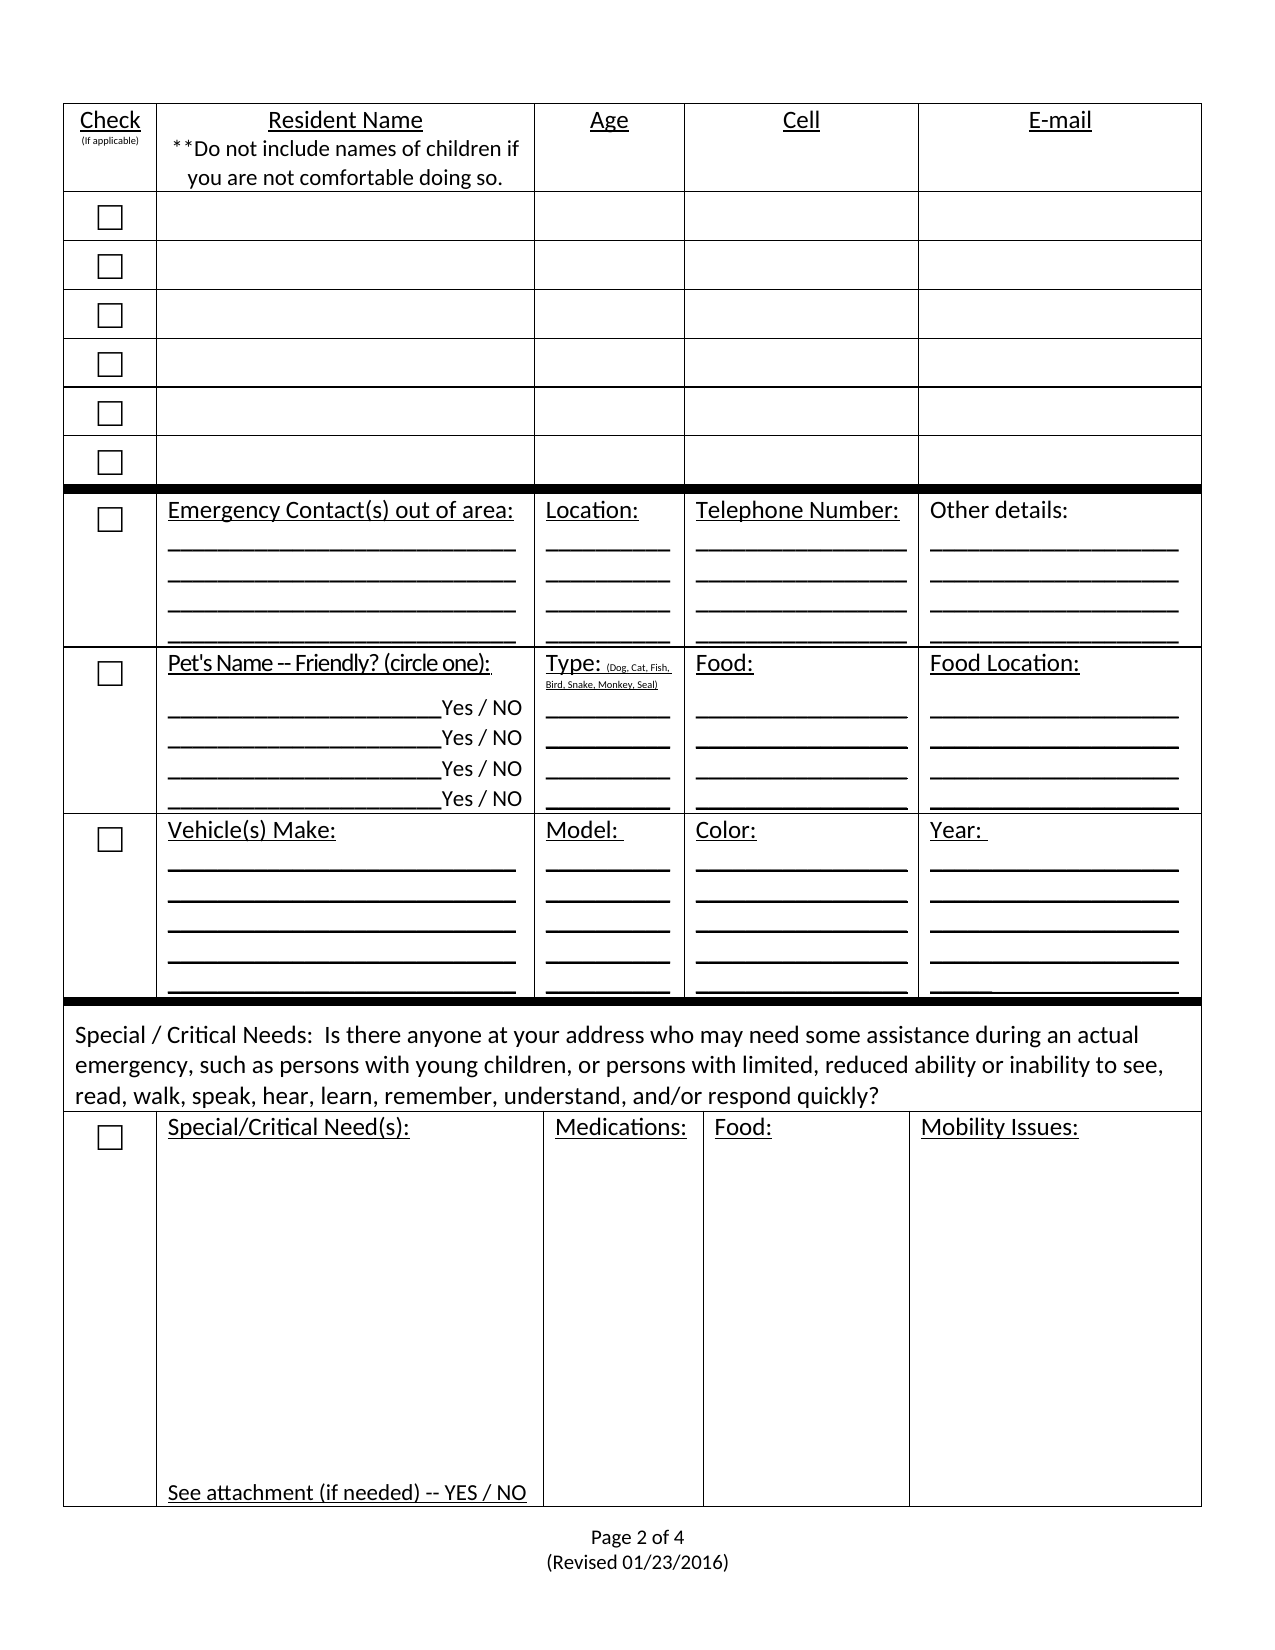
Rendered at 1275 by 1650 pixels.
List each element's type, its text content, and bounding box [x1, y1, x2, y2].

table_cell Special / Critical Needs: Is there anyone at your address who may need some assistance during an actual emergency, such as persons with young children, or persons with limited, reduced ability or inability to see, read, walk, speak, hear, learn, remember, understand, and/or respond quickly? [64, 1006, 1201, 1111]
table_cell □ [64, 339, 156, 386]
table_cell [685, 436, 918, 484]
table_cell [919, 192, 1201, 239]
table_cell [157, 339, 534, 386]
table_cell Special/Critical Need(s): See attachment (if needed) -- YES / NO [157, 1112, 543, 1506]
table_cell [535, 290, 684, 337]
table_cell [919, 290, 1201, 337]
table_header Age [535, 104, 684, 191]
table_cell Color: _____________________________________________________________________________________ [685, 814, 918, 997]
table_cell [685, 241, 918, 288]
table_cell Emergency Contact(s) out of area: ____________________________ ____________________________ ____________________________ ____________________________ [157, 494, 534, 646]
table_cell Model: __________________________________________________ [535, 814, 684, 997]
table_header Check (If applicable) [64, 104, 156, 191]
table_cell Year: ____________________________________________________________________________________________________ [919, 814, 1201, 997]
table_cell [919, 388, 1201, 435]
table_cell Pet's Name -- Friendly? (circle one): ______________________Yes / NO ______________________Yes / NO ______________________Yes / NO ______________________Yes / NO [157, 648, 534, 813]
table_cell Food: ____________________________________________________________________ [685, 648, 918, 813]
table_cell □ [64, 436, 156, 484]
table_cell Type: (Dog, Cat, Fish, Bird, Snake, Monkey, Seal) ________________________________________ [535, 648, 684, 813]
table_cell [535, 241, 684, 288]
table_cell [157, 290, 534, 337]
table_cell [919, 436, 1201, 484]
table_cell [685, 290, 918, 337]
table_cell Food: [704, 1112, 909, 1506]
table_cell [685, 388, 918, 435]
table_cell [535, 436, 684, 484]
table_cell Vehicle(s) Make: ____________________________________________________________________________________________________________________________________________ [157, 814, 534, 997]
table_cell Telephone Number: ____________________________________________________________________ [685, 494, 918, 646]
table_cell [685, 192, 918, 239]
table_cell □ [64, 814, 156, 997]
table_header E-mail [919, 104, 1201, 191]
table_cell Location: ________________________________________ [535, 494, 684, 646]
table_cell □ [64, 192, 156, 239]
table_cell [535, 192, 684, 239]
table_cell □ [64, 1112, 156, 1506]
table_header Resident Name **Do not include names of children if you are not comfortable doing so. [157, 104, 534, 191]
table_cell [919, 339, 1201, 386]
table_cell [685, 339, 918, 386]
table_cell □ [64, 494, 156, 646]
table_cell [535, 339, 684, 386]
table_cell [919, 241, 1201, 288]
table_cell □ [64, 241, 156, 288]
table_header Cell [685, 104, 918, 191]
table_cell □ [64, 388, 156, 435]
table_cell Mobility Issues: [910, 1112, 1201, 1506]
table_cell [535, 388, 684, 435]
table_cell □ [64, 648, 156, 813]
table_cell □ [64, 290, 156, 337]
table_cell [157, 436, 534, 484]
table_cell [157, 192, 534, 239]
table_cell [157, 241, 534, 288]
table_cell [157, 388, 534, 435]
table_cell Food Location: ________________________________________________________________________________ [919, 648, 1201, 813]
table_cell Other details: ________________________________________________________________________________ [919, 494, 1201, 646]
table_cell Medications: [544, 1112, 703, 1506]
